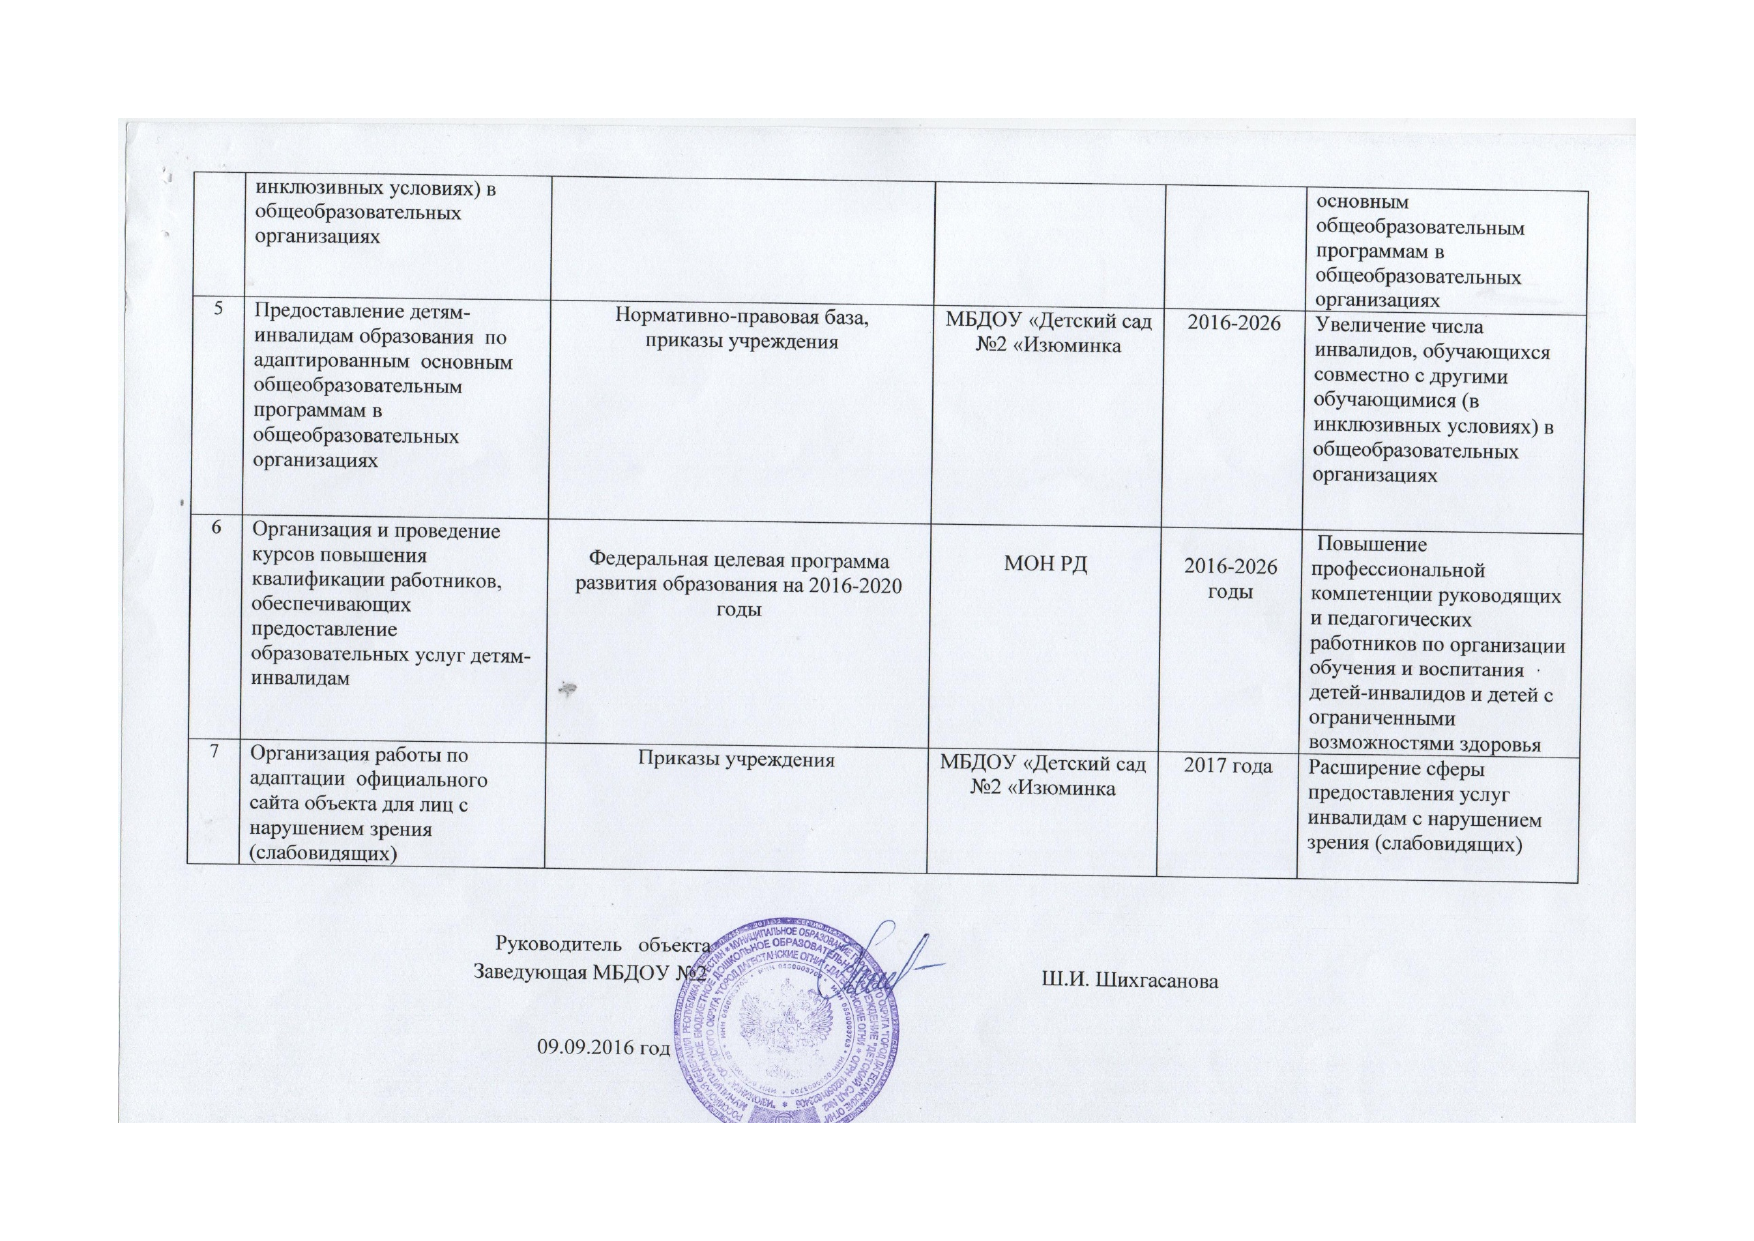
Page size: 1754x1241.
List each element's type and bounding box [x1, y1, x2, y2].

picture [118, 118, 1636, 1123]
